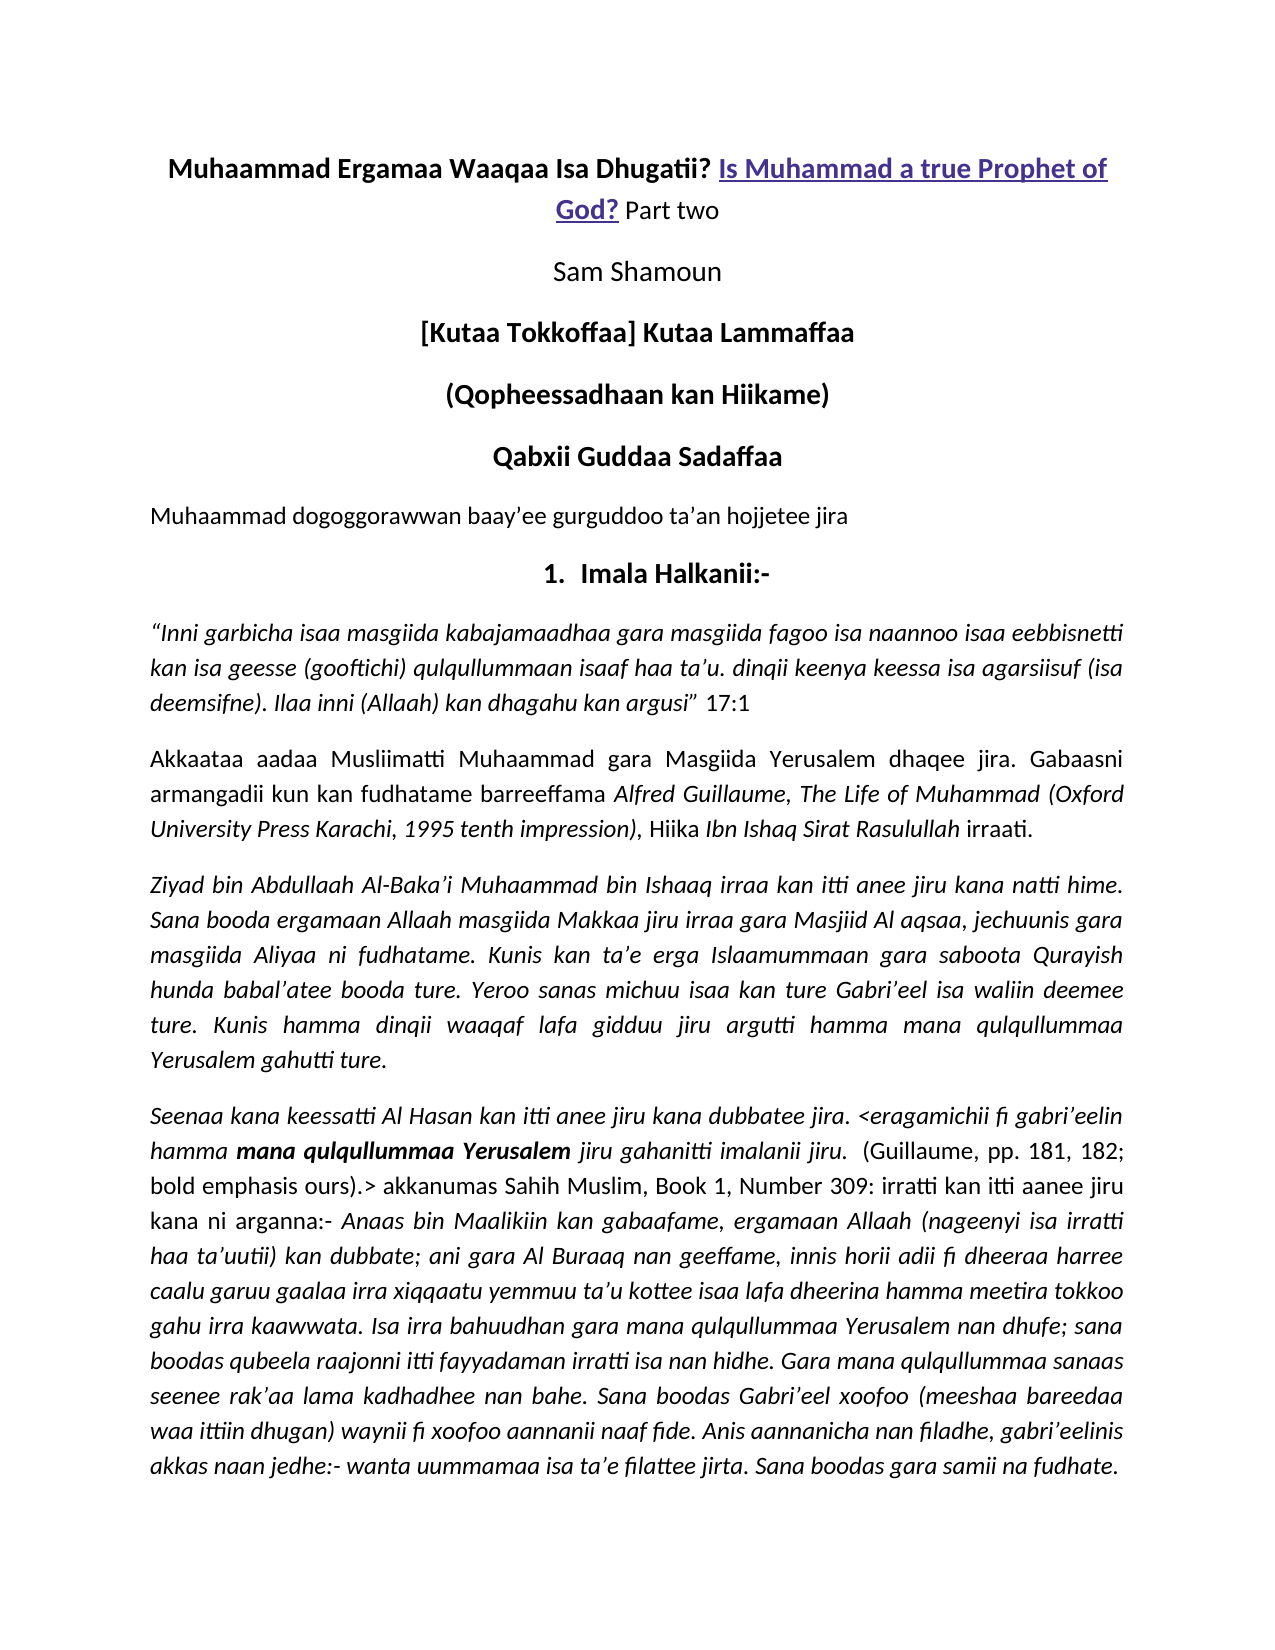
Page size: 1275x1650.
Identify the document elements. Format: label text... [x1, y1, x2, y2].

text Qabxii Guddaa Sadaffaa [150, 438, 1125, 474]
list Imala Halkanii:- [187, 556, 1125, 591]
text Muhaammad Ergamaa Waaqaa Isa Dhugatii? Is Muhammad a true Prophet of God? Part two [150, 150, 1125, 227]
text Ziyad bin Abdullaah Al-Baka’i Muhaammad bin Ishaaq irraa kan itti anee jiru kana natti hime. Sana booda ergamaan Allaah masgiida Makkaa jiru irraa gara Masjiid Al aqsaa, jechuunis gara masgiida Aliyaa ni fudhatame. Kunis kan ta’e erga Islaamummaan gara saboota Qurayish hunda babal’atee booda ture. Yeroo sanas michuu isaa kan ture Gabri’eel isa waliin deemee ture. Kunis hamma dinqii waaqaf lafa gidduu jiru argutti hamma mana qulqullummaa Yerusalem gahutti ture. [150, 869, 1125, 1074]
text Akkaataa aadaa Musliimatti Muhaammad gara Masgiida Yerusalem dhaqee jira. Gabaasni armangadii kun kan fudhatame barreeffama Alfred Guillaume, The Life of Muhammad (Oxford University Press Karachi, 1995 tenth impression), Hiika Ibn Ishaq Sirat Rasulullah irraati. [150, 743, 1125, 844]
text (Qopheessadhaan kan Hiikame) [150, 376, 1125, 412]
text [Kutaa Tokkoffaa] Kutaa Lammaffaa [150, 314, 1125, 350]
text Sam Shamoun [150, 253, 1125, 288]
text Seenaa kana keessatti Al Hasan kan itti anee jiru kana dubbatee jira. <eragamichii fi gabri’eelin hamma mana qulqullummaa Yerusalem jiru gahanitti imalanii jiru. (Guillaume, pp. 181, 182; bold emphasis ours).> akkanumas Sahih Muslim, Book 1, Number 309: irratti kan itti aanee jiru kana ni arganna:- Anaas bin Maalikiin kan gabaafame, ergamaan Allaah (nageenyi isa irratti haa ta’uutii) kan dubbate; ani gara Al Buraaq nan geeffame, innis horii adii fi dheeraa harree caalu garuu gaalaa irra xiqqaatu yemmuu ta’u kottee isaa lafa dheerina hamma meetira tokkoo gahu irra kaawwata. Isa irra bahuudhan gara mana qulqullummaa Yerusalem nan dhufe; sana boodas qubeela raajonni itti fayyadaman irratti isa nan hidhe. Gara mana qulqullummaa sanaas seenee rak’aa lama kadhadhee nan bahe. Sana boodas Gabri’eel xoofoo (meeshaa bareedaa waa ittiin dhugan) waynii fi xoofoo aannanii naaf fide. Anis aannanicha nan filadhe, gabri’eelinis akkas naan jedhe:- wanta uummamaa isa ta’e filattee jirta. Sana boodas gara samii na fudhate. [150, 1100, 1125, 1480]
text “Inni garbicha isaa masgiida kabajamaadhaa gara masgiida fagoo isa naannoo isaa eebbisnetti kan isa geesse (gooftichi) qulqullummaan isaaf haa ta’u. dinqii keenya keessa isa agarsiisuf (isa deemsifne). Ilaa inni (Allaah) kan dhagahu kan argusi” 17:1 [150, 617, 1125, 718]
text Muhaammad dogoggorawwan baay’ee gurguddoo ta’an hojjetee jira [150, 500, 1125, 530]
